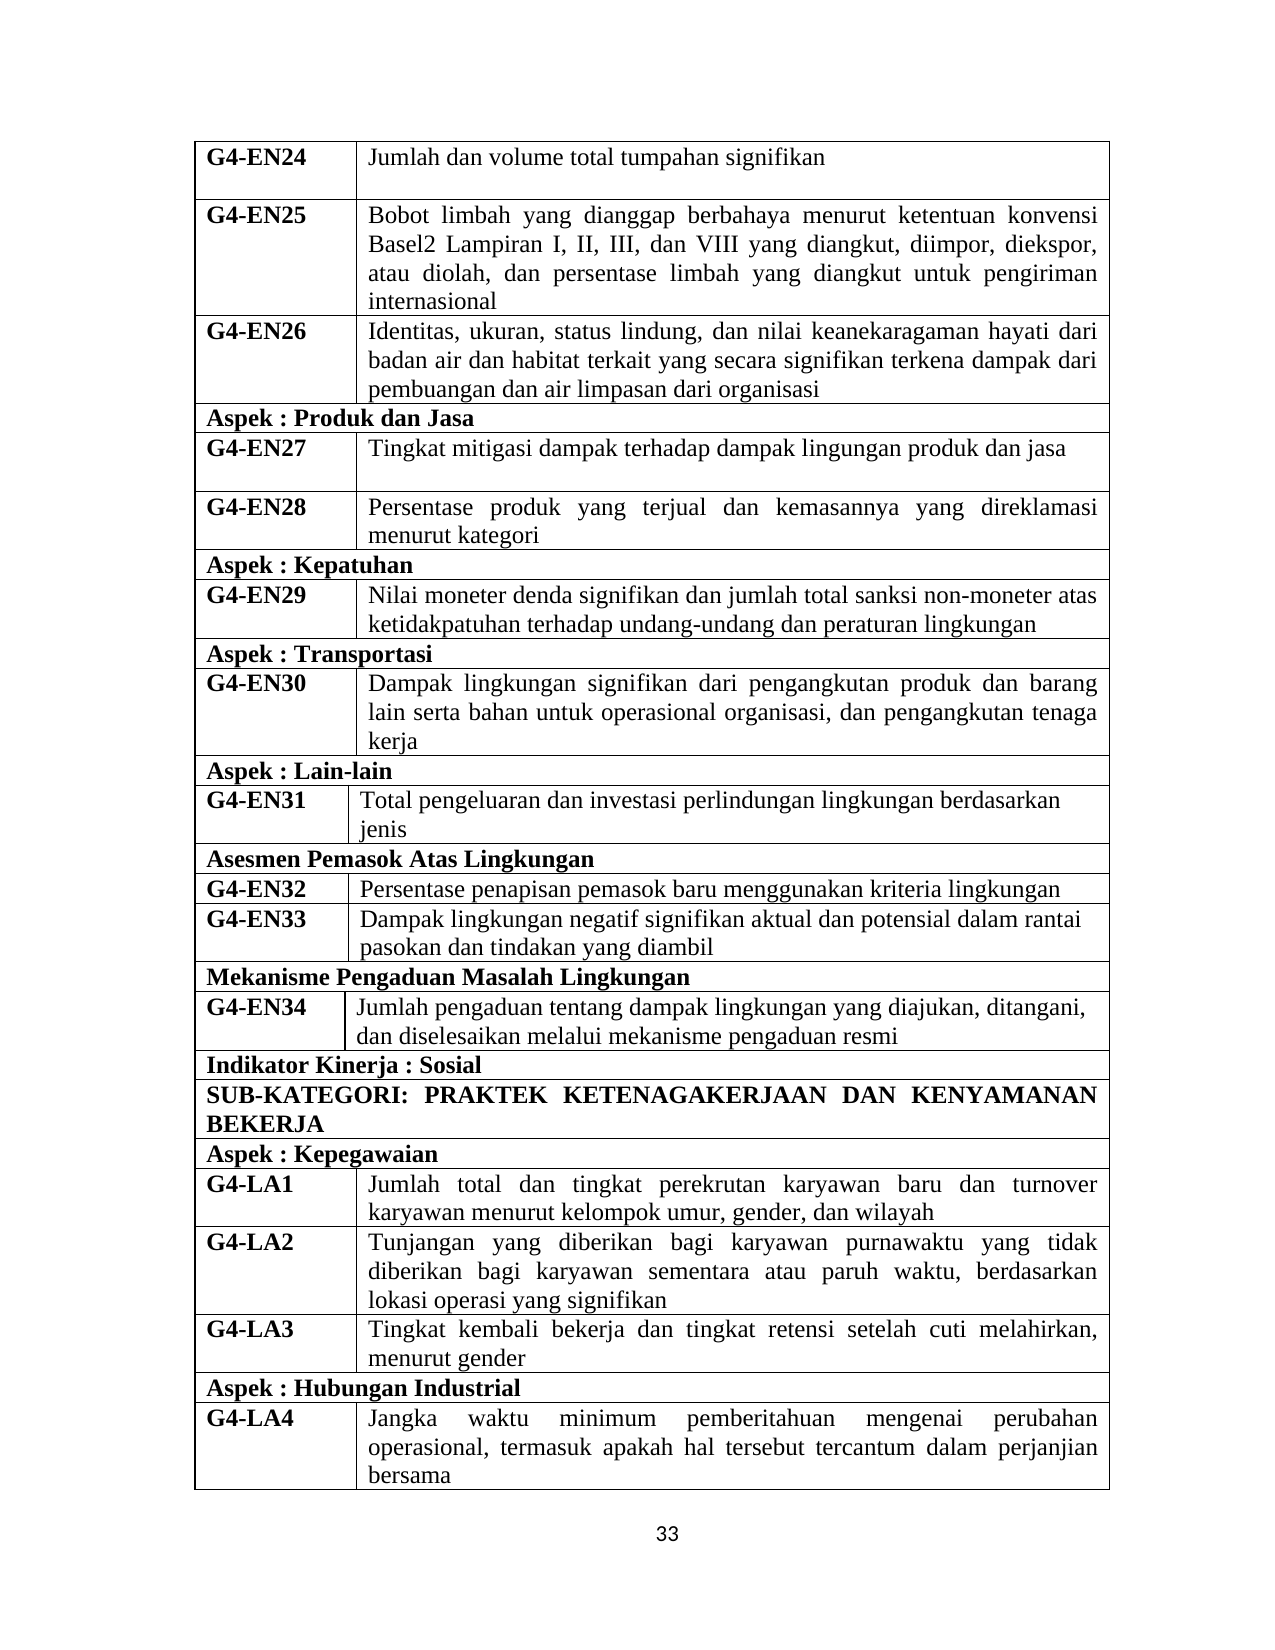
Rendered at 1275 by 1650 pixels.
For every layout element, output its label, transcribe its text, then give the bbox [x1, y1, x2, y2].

table_cell Tunjangan yang diberikan bagi karyawan purnawaktu yang tidak diberikan bagi karyawan sementara atau paruh waktu, berdasarkan lokasi operasi yang signifikan [357, 1227, 1109, 1313]
table_cell G4-EN24 [196, 142, 356, 199]
table_cell Jumlah dan volume total tumpahan signifikan [357, 142, 1109, 199]
table_cell Total pengeluaran dan investasi perlindungan lingkungan berdasarkan jenis [349, 786, 1109, 843]
table_cell G4-EN29 [196, 580, 356, 638]
table_cell G4-LA2 [196, 1227, 356, 1313]
table_cell Bobot limbah yang dianggap berbahaya menurut ketentuan konvensi Basel2 Lampiran I, II, III, dan VIII yang diangkut, diimpor, diekspor, atau diolah, dan persentase limbah yang diangkut untuk pengiriman internasional [357, 200, 1109, 315]
table_cell Identitas, ukuran, status lindung, dan nilai keanekaragaman hayati dari badan air dan habitat terkait yang secara signifikan terkena dampak dari pembuangan dan air limpasan dari organisasi [357, 316, 1109, 402]
table_cell G4-EN26 [196, 316, 356, 402]
table_cell G4-EN30 [196, 669, 356, 755]
table_cell Dampak lingkungan signifikan dari pengangkutan produk dan barang lain serta bahan untuk operasional organisasi, dan pengangkutan tenaga kerja [357, 669, 1109, 755]
table_cell Persentase penapisan pemasok baru menggunakan kriteria lingkungan [349, 874, 1109, 903]
table_cell G4-EN27 [196, 433, 356, 491]
table_cell Nilai moneter denda signifikan dan jumlah total sanksi non-moneter atas ketidakpatuhan terhadap undang-undang dan peraturan lingkungan [357, 580, 1109, 638]
table_cell Aspek : Kepegawaian [196, 1139, 1109, 1168]
table_cell G4-LA3 [196, 1315, 356, 1372]
table_cell G4-LA4 [196, 1403, 356, 1489]
table_cell Tingkat mitigasi dampak terhadap dampak lingungan produk dan jasa [357, 433, 1109, 491]
table_cell Persentase produk yang terjual dan kemasannya yang direklamasi menurut kategori [357, 492, 1109, 549]
table_cell Indikator Kinerja : Sosial [196, 1051, 1109, 1079]
table_cell G4-EN32 [196, 874, 348, 903]
table_cell Asesmen Pemasok Atas Lingkungan [196, 844, 1109, 873]
table_cell G4-EN28 [196, 492, 356, 549]
table_cell Aspek : Produk dan Jasa [196, 404, 1109, 432]
table_cell Aspek : Kepatuhan [196, 550, 1109, 579]
table_cell Jumlah total dan tingkat perekrutan karyawan baru dan turnover karyawan menurut kelompok umur, gender, dan wilayah [357, 1169, 1109, 1226]
table_cell Dampak lingkungan negatif signifikan aktual dan potensial dalam rantai pasokan dan tindakan yang diambil [349, 904, 1109, 961]
table_cell Aspek : Lain-lain [196, 756, 1109, 784]
table_cell Tingkat kembali bekerja dan tingkat retensi setelah cuti melahirkan, menurut gender [357, 1315, 1109, 1372]
table_cell G4-EN33 [196, 904, 348, 961]
table_cell G4-EN25 [196, 200, 356, 315]
table_cell G4-EN31 [196, 786, 348, 843]
table_cell Aspek : Transportasi [196, 639, 1109, 667]
table_cell Jangka waktu minimum pemberitahuan mengenai perubahan operasional, termasuk apakah hal tersebut tercantum dalam perjanjian bersama [357, 1403, 1109, 1489]
table_cell SUB-KATEGORI: PRAKTEK KETENAGAKERJAAN DAN KENYAMANAN BEKERJA [196, 1080, 1109, 1138]
table_cell G4-EN34 [196, 992, 344, 1049]
table_cell G4-LA1 [196, 1169, 356, 1226]
table_cell Aspek : Hubungan Industrial [196, 1373, 1109, 1402]
table_cell Jumlah pengaduan tentang dampak lingkungan yang diajukan, ditangani, dan diselesaikan melalui mekanisme pengaduan resmi [346, 992, 1109, 1049]
table_cell Mekanisme Pengaduan Masalah Lingkungan [196, 962, 1109, 991]
